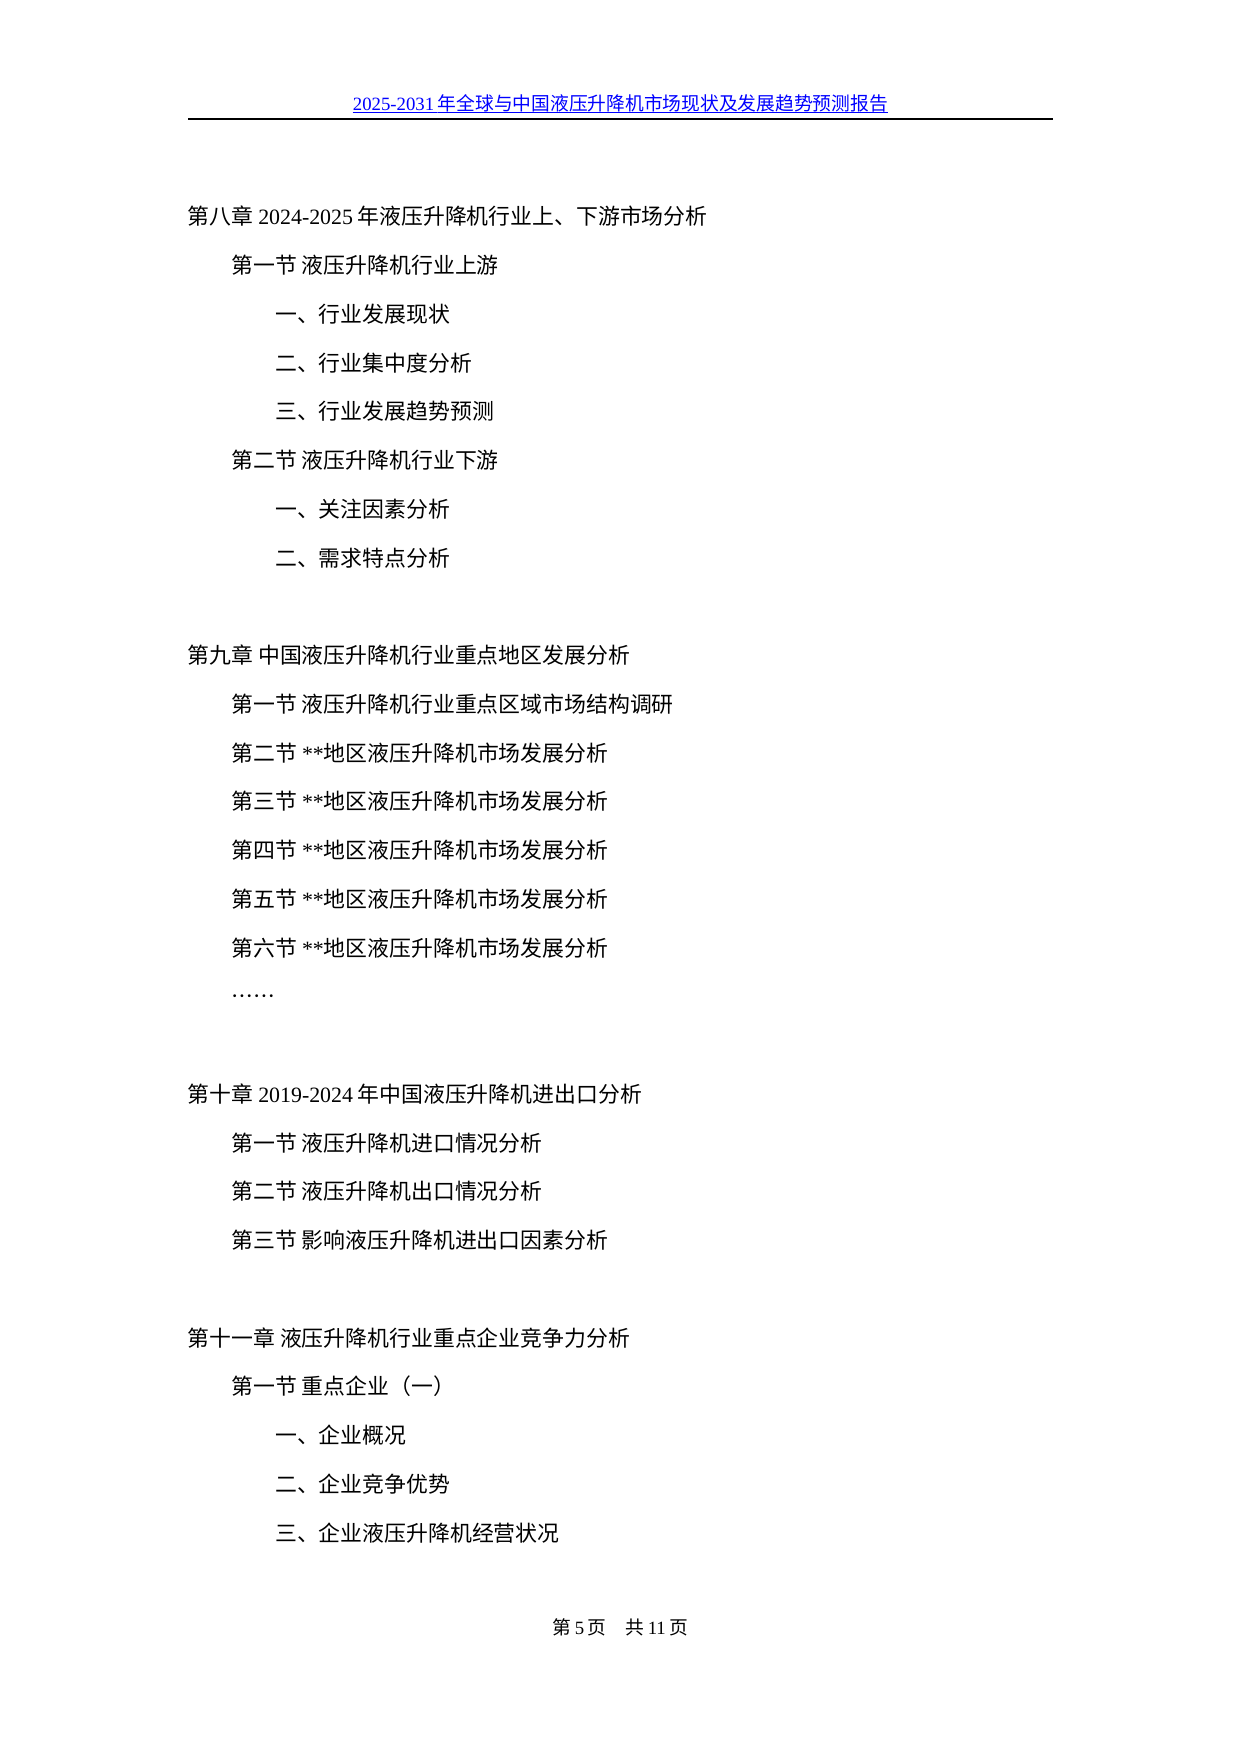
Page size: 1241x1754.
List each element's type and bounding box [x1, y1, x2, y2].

text [187, 150, 1053, 1548]
